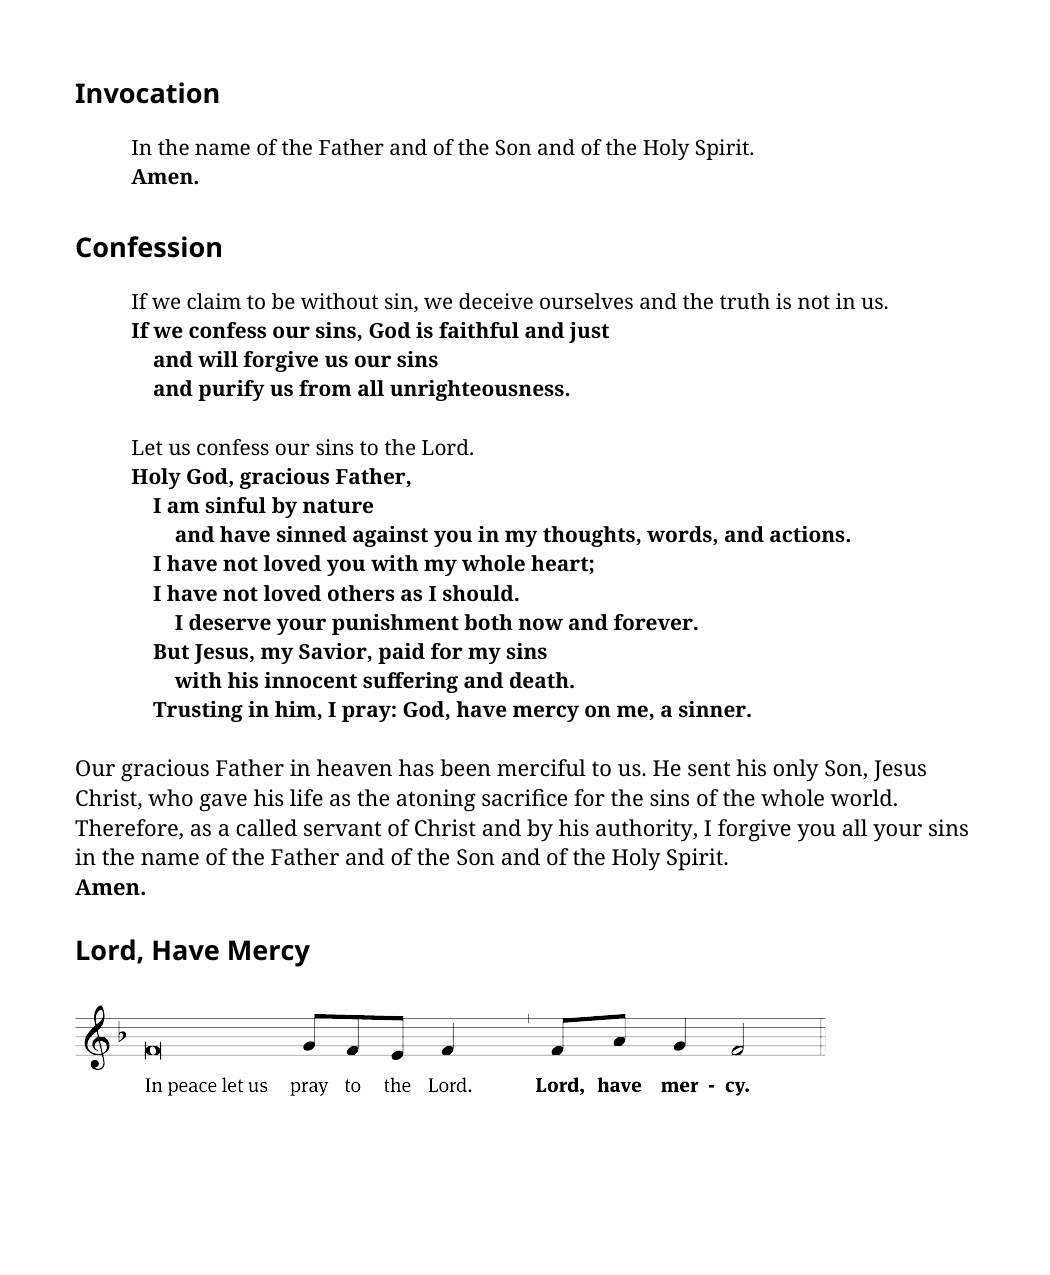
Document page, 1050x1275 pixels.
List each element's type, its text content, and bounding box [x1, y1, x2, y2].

text Invocation [75, 75, 975, 112]
picture [75, 1005, 826, 1096]
text Amen. [75, 872, 975, 902]
text Let us confess our sins to the Lord. [131, 432, 975, 461]
text Amen. [131, 162, 975, 191]
text Our gracious Father in heaven has been merciful to us. He sent his only Son, Jesus Christ, who gave his life as the atoning sacrifice for the sins of the whole world. Therefore, as a called servant of Christ and by his authority, I forgive you all your sins in the name of the Father and of the Son and of the Holy Spirit. [75, 753, 975, 872]
text Holy God, gracious Father, I am sinful by nature and have sinned against you in my thoughts, words, and actions. I have not loved you with my whole heart; I have not loved others as I should. I deserve your punishment both now and forever. But Jesus, my Savior, paid for my sins with his innocent suffering and death. Trusting in him, I pray: God, have mercy on me, a sinner. [131, 461, 975, 724]
text If we confess our sins, God is faithful and just and will forgive us our sins and purify us from all unrighteousness. [131, 315, 975, 403]
text In the name of the Father and of the Son and of the Holy Spirit. [131, 133, 975, 162]
text If we claim to be without sin, we deceive ourselves and the truth is not in us. [131, 286, 975, 315]
text Confession [75, 228, 975, 265]
text Lord, Have Mercy [75, 932, 975, 968]
